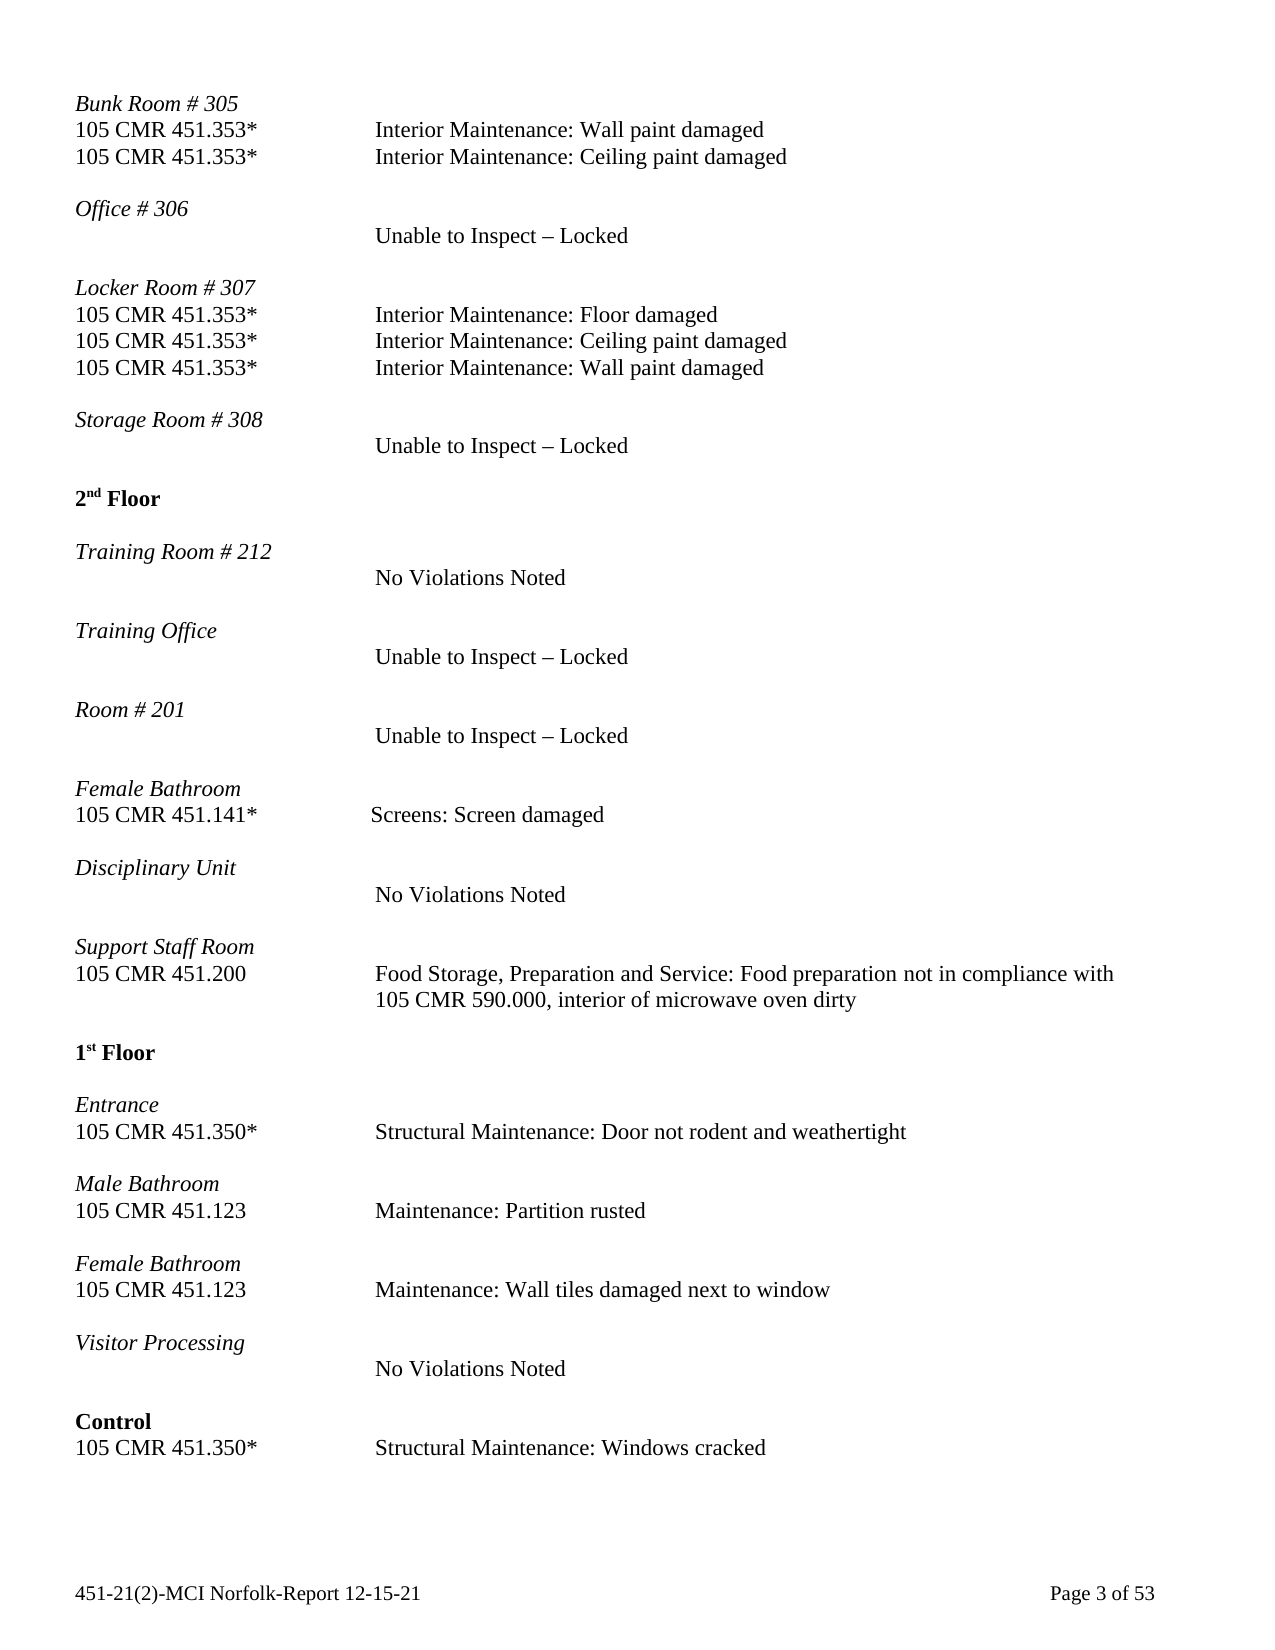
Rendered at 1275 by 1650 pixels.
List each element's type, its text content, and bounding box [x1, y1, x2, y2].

text Training Room # 212 [75, 538, 1200, 564]
text Support Staff Room [75, 933, 1200, 960]
text Unable to Inspect – Locked [75, 722, 1200, 749]
text Bunk Room # 305 [75, 90, 1200, 116]
text 105 CMR 451.353* Interior Maintenance: Ceiling paint damaged [75, 143, 1200, 169]
text 1st Floor [75, 1039, 1200, 1065]
text 105 CMR 590.000, interior of microwave oven dirty [75, 986, 1200, 1012]
text 105 CMR 451.350* Structural Maintenance: Door not rodent and weathertight [75, 1118, 1200, 1144]
text Disciplinary Unit [75, 854, 1200, 881]
text 105 CMR 451.200 Food Storage, Preparation and Service: Food preparation not in compliance with [75, 960, 1200, 986]
text No Violations Noted [75, 881, 1200, 907]
text Room # 201 [75, 696, 1200, 722]
text 105 CMR 451.350* Structural Maintenance: Windows cracked [75, 1434, 1200, 1460]
text Storage Room # 308 [75, 406, 1200, 433]
text Entrance [75, 1091, 1200, 1118]
text 105 CMR 451.353* Interior Maintenance: Wall paint damaged [75, 353, 1200, 380]
text 105 CMR 451.353* Interior Maintenance: Wall paint damaged [75, 116, 1200, 143]
text 2nd Floor [75, 485, 1200, 512]
text Unable to Inspect – Locked [75, 643, 1200, 670]
text Unable to Inspect – Locked [75, 433, 1200, 459]
text No Violations Noted [75, 564, 1200, 591]
text No Violations Noted [75, 1355, 1200, 1381]
text 105 CMR 451.353* Interior Maintenance: Ceiling paint damaged [75, 327, 1200, 353]
text 105 CMR 451.141* Screens: Screen damaged [75, 802, 1200, 828]
text Male Bathroom [75, 1171, 1200, 1197]
text Female Bathroom [75, 775, 1200, 802]
text 105 CMR 451.353* Interior Maintenance: Floor damaged [75, 301, 1200, 327]
text Locker Room # 307 [75, 274, 1200, 301]
text Unable to Inspect – Locked [75, 222, 1200, 248]
text Control [75, 1408, 1200, 1434]
text Training Office [75, 617, 1200, 643]
text 105 CMR 451.123 Maintenance: Partition rusted [75, 1197, 1200, 1223]
text Female Bathroom [75, 1249, 1200, 1276]
text Office # 306 [75, 195, 1200, 222]
text 105 CMR 451.123 Maintenance: Wall tiles damaged next to window [75, 1276, 1200, 1302]
text Visitor Processing [75, 1329, 1200, 1355]
